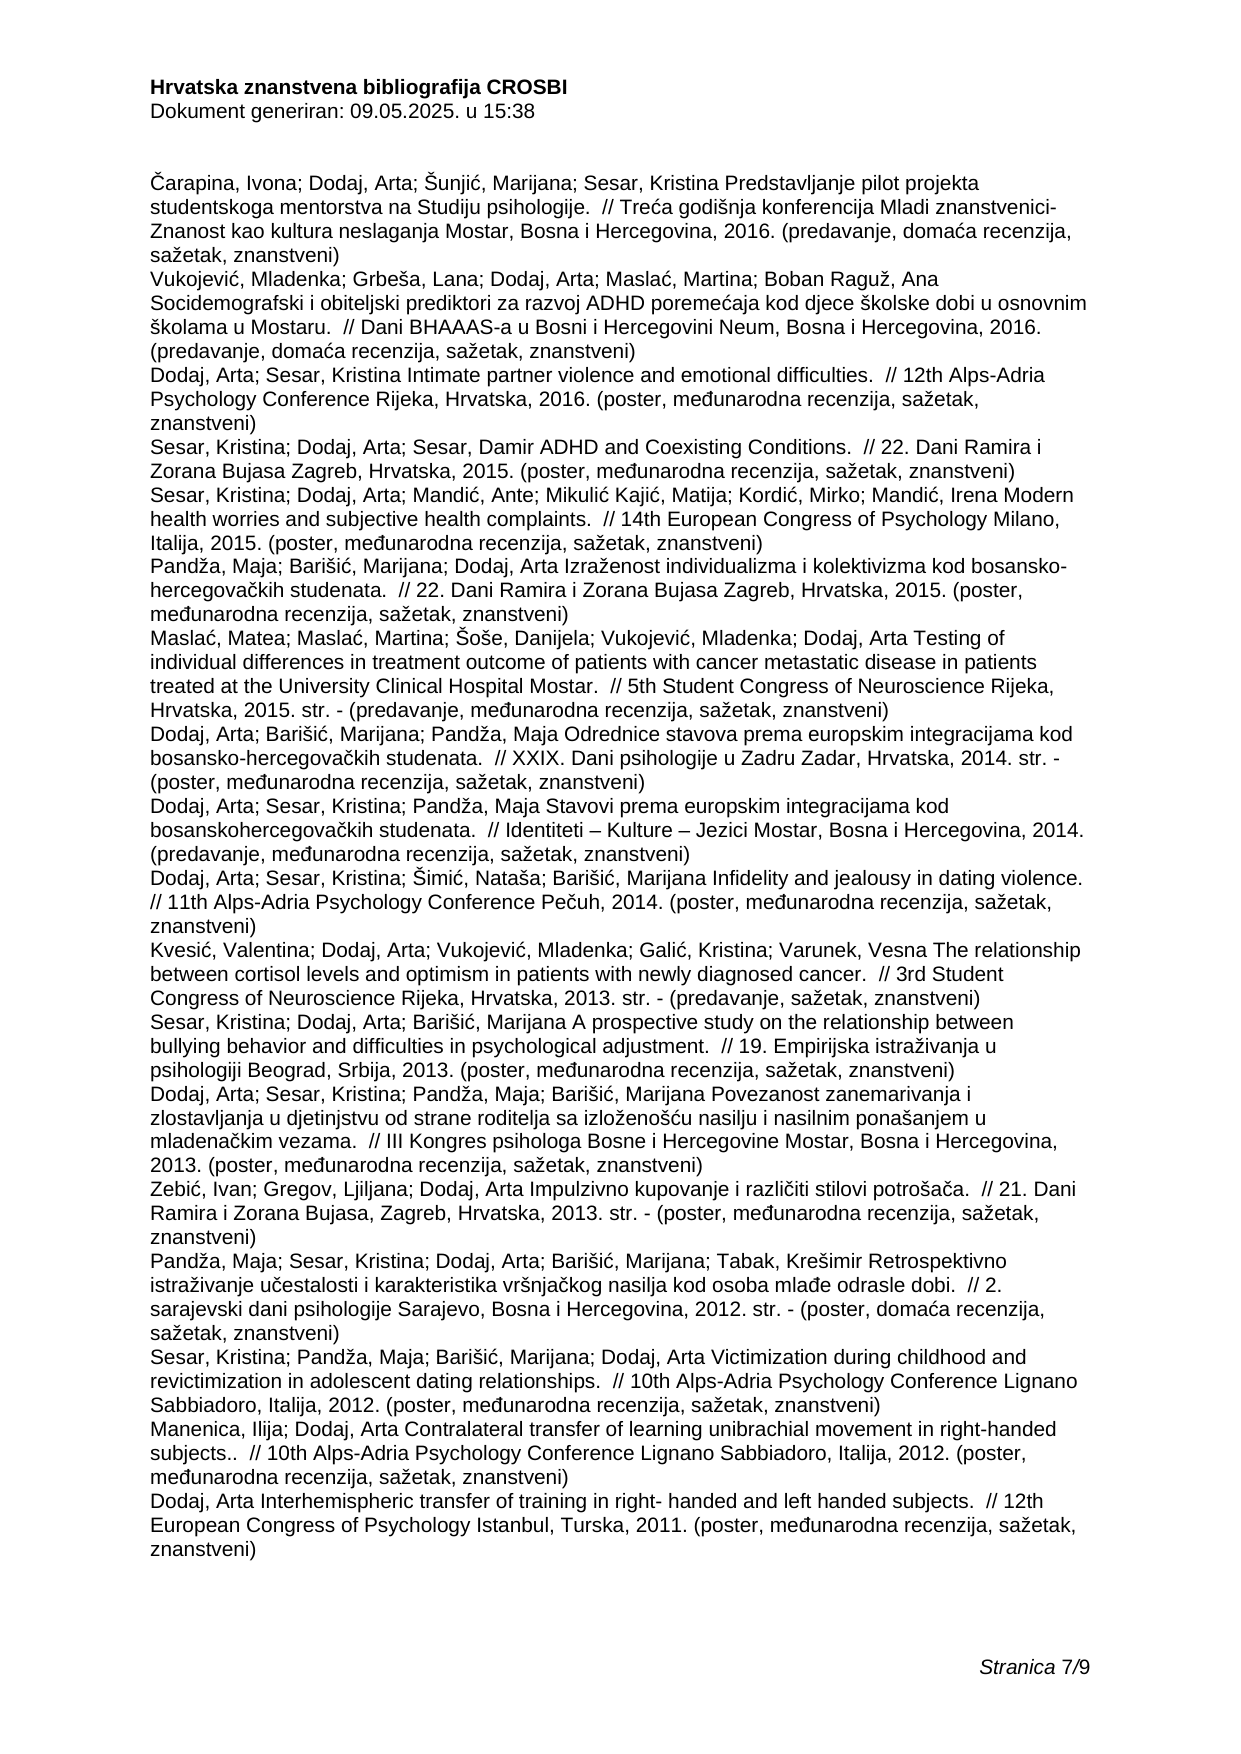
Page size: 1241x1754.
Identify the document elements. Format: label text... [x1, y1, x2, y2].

text Pandža, Maja; Barišić, Marijana; Dodaj, Arta [150, 554, 1090, 626]
text Dodaj, Arta; Sesar, Kristina; Pandža, Maja; Barišić, Marijana [150, 1081, 1090, 1177]
text Sesar, Kristina; Dodaj, Arta; Mandić, Ante; Mikulić Kajić, Matija; Kordić, Mirko; Mandić, Irena [150, 482, 1090, 554]
text Sesar, Kristina; Dodaj, Arta; Barišić, Marijana [150, 1009, 1090, 1081]
text Dodaj, Arta [150, 1489, 1090, 1561]
text Dodaj, Arta; Sesar, Kristina [150, 363, 1090, 434]
text Dodaj, Arta; Sesar, Kristina; Šimić, Nataša; Barišić, Marijana [150, 866, 1090, 938]
text Maslać, Matea; Maslać, Martina; Šoše, Danijela; Vukojević, Mladenka; Dodaj, Arta [150, 626, 1090, 722]
text Sesar, Kristina; Pandža, Maja; Barišić, Marijana; Dodaj, Arta [150, 1345, 1090, 1417]
text Pandža, Maja; Sesar, Kristina; Dodaj, Arta; Barišić, Marijana; Tabak, Krešimir [150, 1249, 1090, 1345]
text Vukojević, Mladenka; Grbeša, Lana; Dodaj, Arta; Maslać, Martina; Boban Raguž, Ana [150, 267, 1090, 363]
text Sesar, Kristina; Dodaj, Arta; Sesar, Damir [150, 434, 1090, 482]
text Kvesić, Valentina; Dodaj, Arta; Vukojević, Mladenka; Galić, Kristina; Varunek, Vesna [150, 938, 1090, 1009]
text Manenica, Ilija; Dodaj, Arta [150, 1417, 1090, 1489]
text Zebić, Ivan; Gregov, Ljiljana; Dodaj, Arta [150, 1177, 1090, 1249]
text Dodaj, Arta; Sesar, Kristina; Pandža, Maja [150, 794, 1090, 866]
text Dodaj, Arta; Barišić, Marijana; Pandža, Maja [150, 722, 1090, 794]
text Čarapina, Ivona; Dodaj, Arta; Šunjić, Marijana; Sesar, Kristina [150, 171, 1090, 267]
